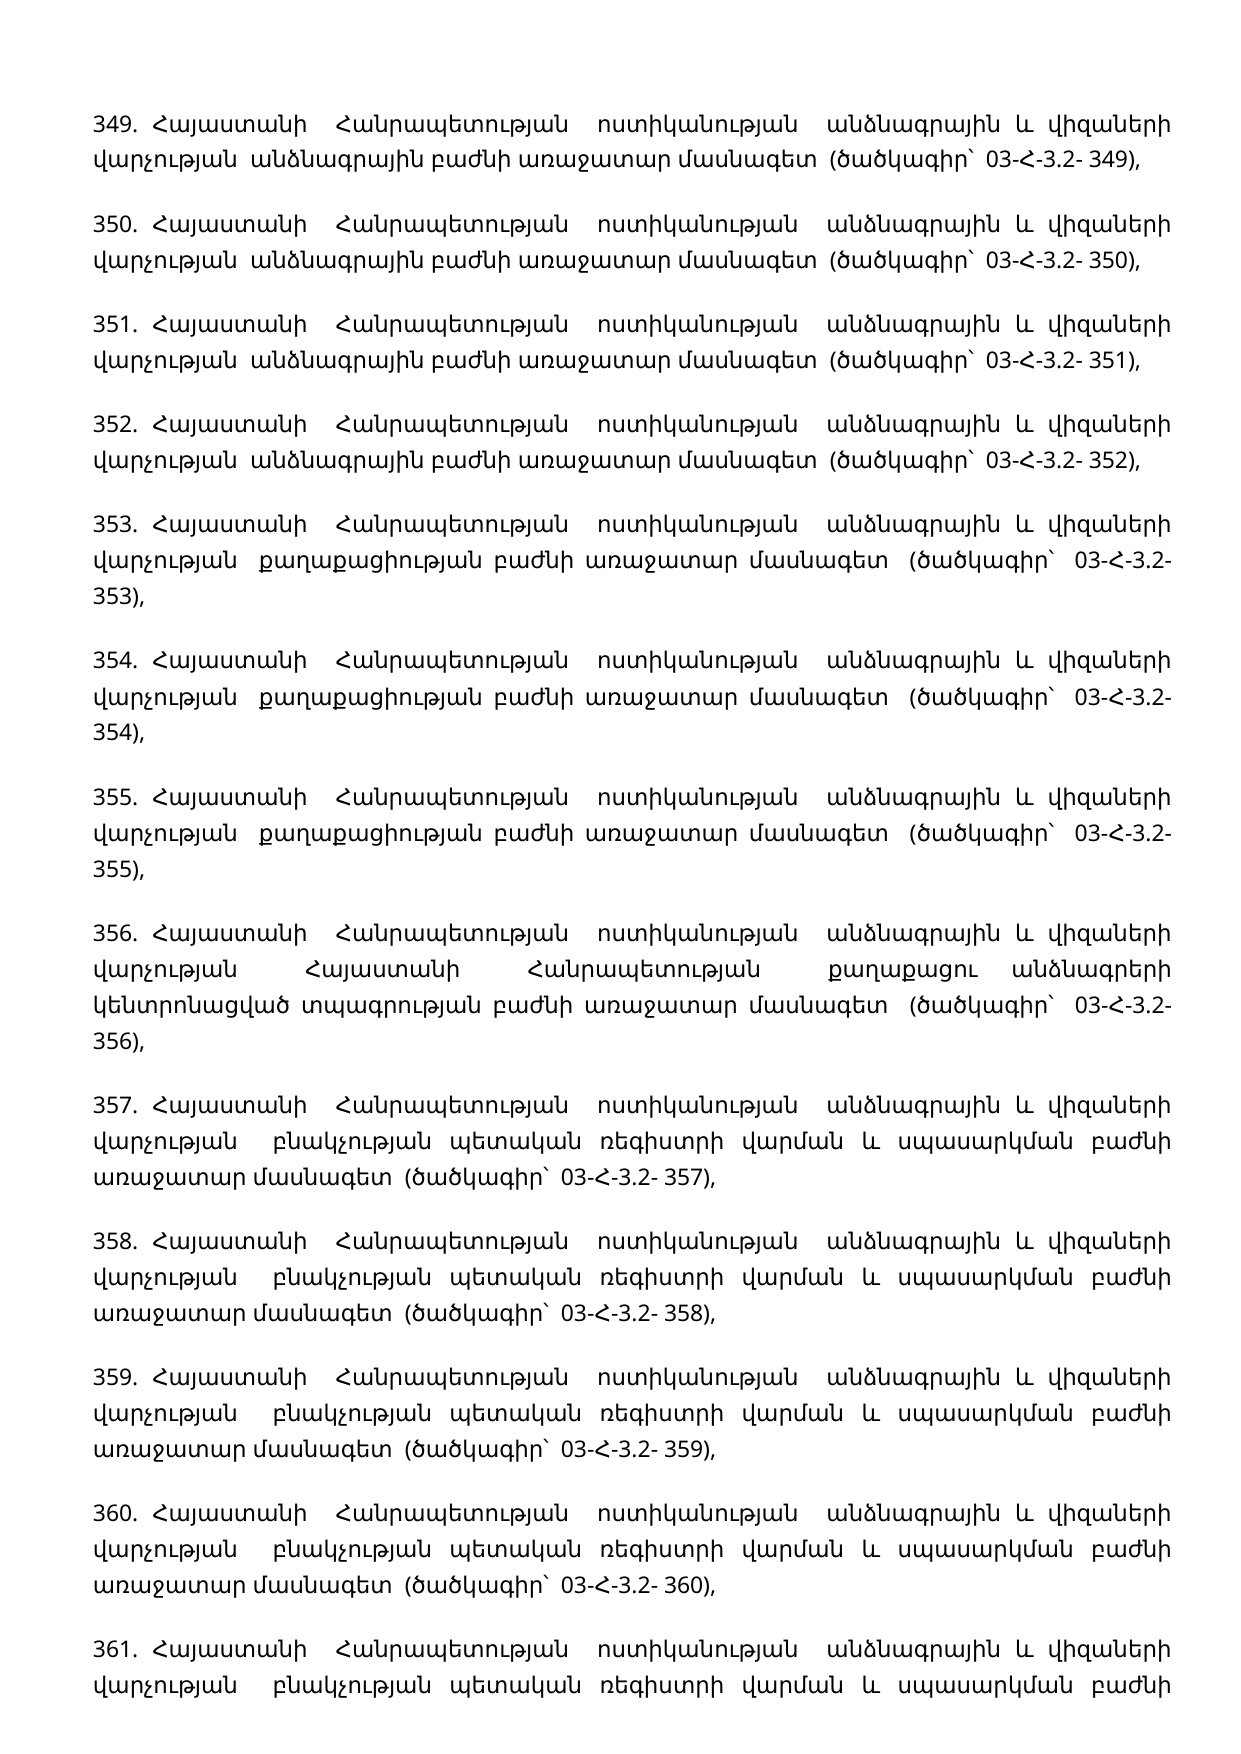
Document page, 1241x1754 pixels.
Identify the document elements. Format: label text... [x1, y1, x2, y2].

table_cell 356. Հայաստանի Հանրապետության ոստիկանության անձնագրային և վիզաների վարչության Հայաստանի Հանրապետության քաղաքացու անձնագրերի կենտրոնացված տպագրության բաժնի առաջատար մասնագետ (ծածկագիր՝ 03-Հ-3.2- 356), [89, 913, 1195, 1085]
table_cell 360. Հայաստանի Հանրապետության ոստիկանության անձնագրային և վիզաների վարչության բնակչության պետական ռեգիստրի վարման և սպասարկման բաժնի առաջատար մասնագետ (ծածկագիր՝ 03-Հ-3.2- 360), [89, 1493, 1195, 1629]
table_cell 358. Հայաստանի Հանրապետության ոստիկանության անձնագրային և վիզաների վարչության բնակչության պետական ռեգիստրի վարման և սպասարկման բաժնի առաջատար մասնագետ (ծածկագիր՝ 03-Հ-3.2- 358), [89, 1221, 1195, 1357]
table_cell 351. Հայաստանի Հանրապետության ոստիկանության անձնագրային և վիզաների վարչության անձնագրային բաժնի առաջատար մասնագետ (ծածկագիր՝ 03-Հ-3.2- 351), [89, 304, 1195, 404]
table_cell 354. Հայաստանի Հանրապետության ոստիկանության անձնագրային և վիզաների վարչության քաղաքացիության բաժնի առաջատար մասնագետ (ծածկագիր՝ 03-Հ-3.2- 354), [89, 640, 1195, 776]
table_cell 352. Հայաստանի Հանրապետության ոստիկանության անձնագրային և վիզաների վարչության անձնագրային բաժնի առաջատար մասնագետ (ծածկագիր՝ 03-Հ-3.2- 352), [89, 404, 1195, 504]
table_cell 359. Հայաստանի Հանրապետության ոստիկանության անձնագրային և վիզաների վարչության բնակչության պետական ռեգիստրի վարման և սպասարկման բաժնի առաջատար մասնագետ (ծածկագիր՝ 03-Հ-3.2- 359), [89, 1357, 1195, 1493]
table_cell 357. Հայաստանի Հանրապետության ոստիկանության անձնագրային և վիզաների վարչության բնակչության պետական ռեգիստրի վարման և սպասարկման բաժնի առաջատար մասնագետ (ծածկագիր՝ 03-Հ-3.2- 357), [89, 1085, 1195, 1221]
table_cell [89, 1629, 1195, 1705]
table_cell 355. Հայաստանի Հանրապետության ոստիկանության անձնագրային և վիզաների վարչության քաղաքացիության բաժնի առաջատար մասնագետ (ծածկագիր՝ 03-Հ-3.2- 355), [89, 776, 1195, 913]
table_cell 353. Հայաստանի Հանրապետության ոստիկանության անձնագրային և վիզաների վարչության քաղաքացիության բաժնի առաջատար մասնագետ (ծածկագիր՝ 03-Հ-3.2- 353), [89, 504, 1195, 640]
table_cell 349. Հայաստանի Հանրապետության ոստիկանության անձնագրային և վիզաների վարչության անձնագրային բաժնի առաջատար մասնագետ (ծածկագիր՝ 03-Հ-3.2- 349), [89, 103, 1195, 203]
table_cell 350. Հայաստանի Հանրապետության ոստիկանության անձնագրային և վիզաների վարչության անձնագրային բաժնի առաջատար մասնագետ (ծածկագիր՝ 03-Հ-3.2- 350), [89, 204, 1195, 304]
